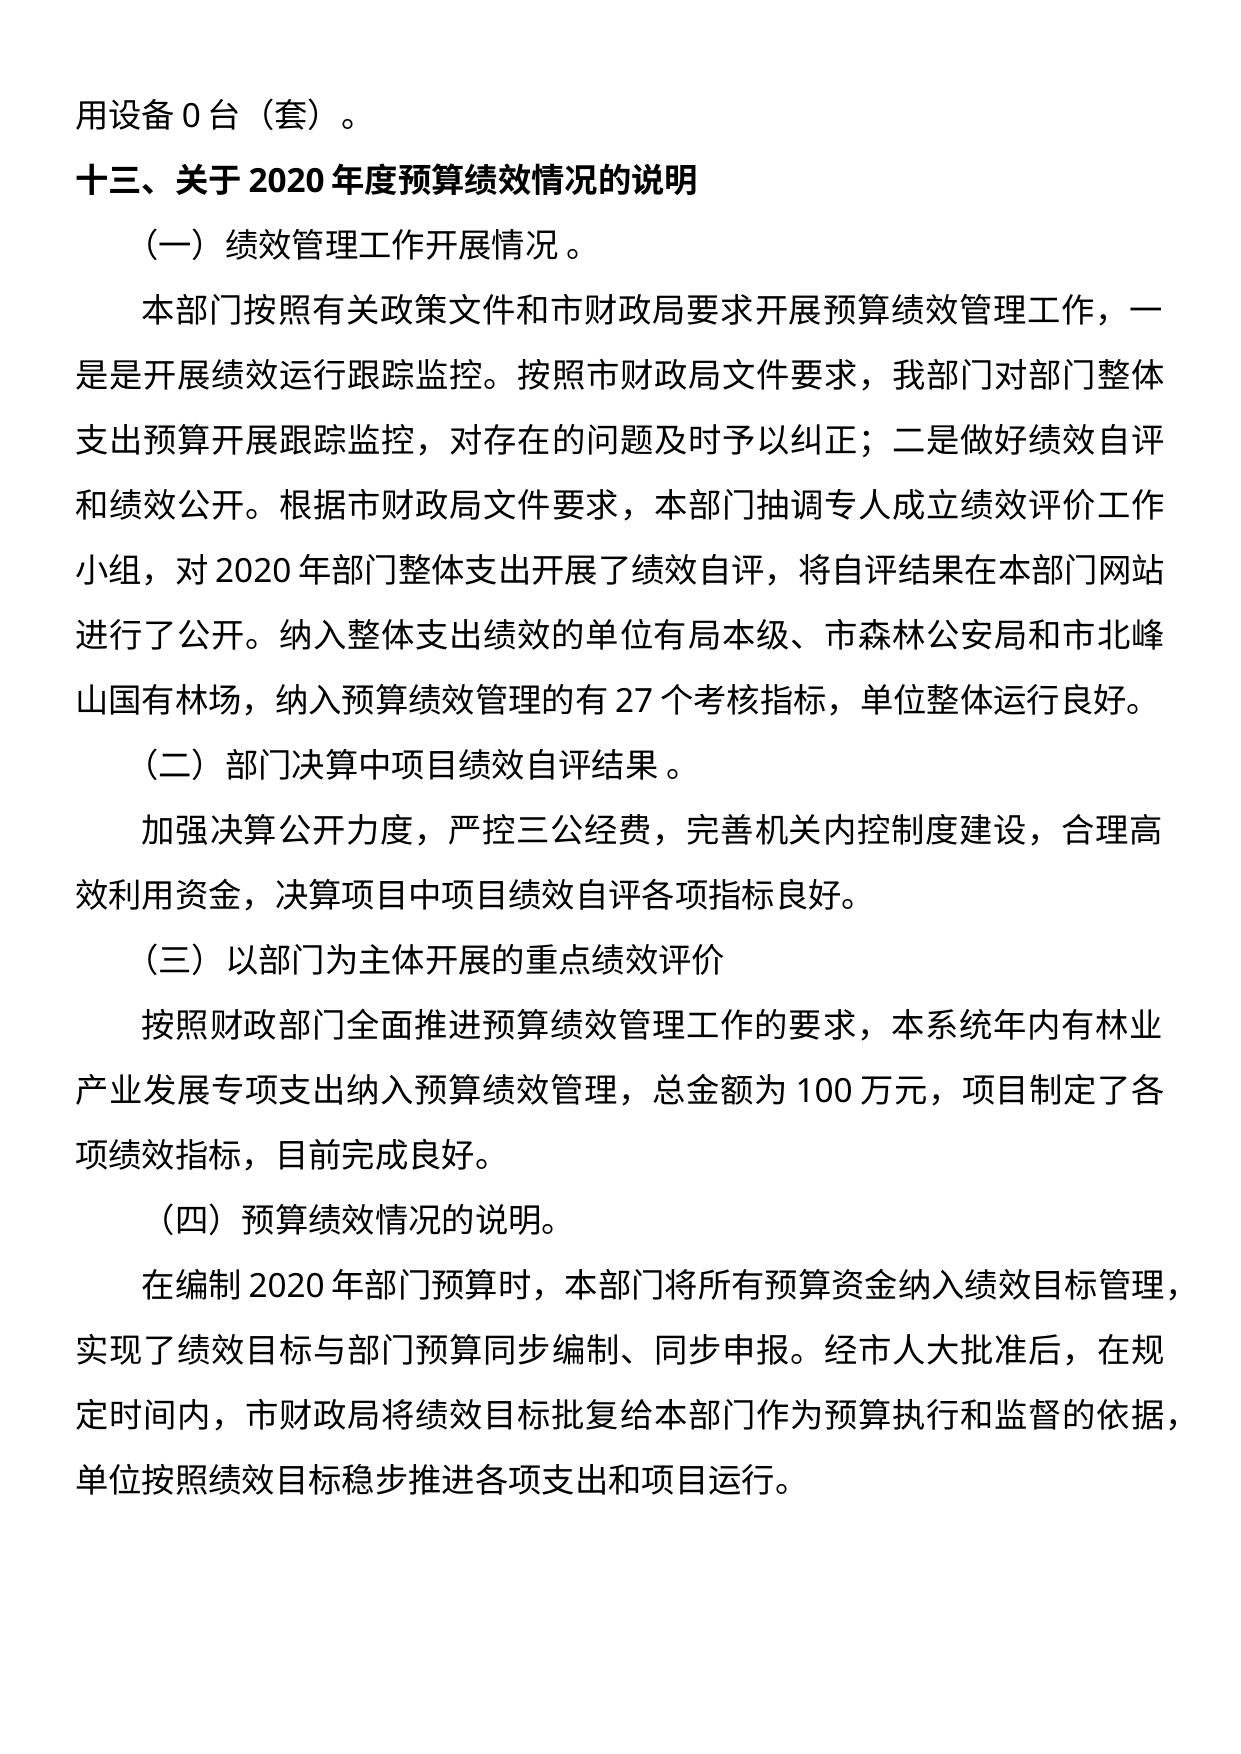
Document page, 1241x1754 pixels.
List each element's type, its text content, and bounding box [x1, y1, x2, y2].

text 十三、关于2020年度预算绩效情况的说明 [75, 146, 1165, 211]
text 加强决算公开力度，严控三公经费，完善机关内控制度建设，合理高效利用资金，决算项目中项目绩效自评各项指标良好。 [75, 796, 1165, 926]
text 按照财政部门全面推进预算绩效管理工作的要求，本系统年内有林业产业发展专项支出纳入预算绩效管理，总金额为100万元，项目制定了各项绩效指标，目前完成良好。 [75, 991, 1165, 1186]
text （一）绩效管理工作开展情况 。 [75, 211, 1165, 276]
text （二）部门决算中项目绩效自评结果 。 [75, 731, 1165, 796]
text 在编制2020年部门预算时，本部门将所有预算资金纳入绩效目标管理，实现了绩效目标与部门预算同步编制、同步申报。经市人大批准后，在规定时间内，市财政局将绩效目标批复给本部门作为预算执行和监督的依据，单位按照绩效目标稳步推进各项支出和项目运行。 [75, 1251, 1165, 1511]
text （三）以部门为主体开展的重点绩效评价 [75, 926, 1165, 991]
text 本部门按照有关政策文件和市财政局要求开展预算绩效管理工作，一是是开展绩效运行跟踪监控。按照市财政局文件要求，我部门对部门整体支出预算开展跟踪监控，对存在的问题及时予以纠正；二是做好绩效自评和绩效公开。根据市财政局文件要求，本部门抽调专人成立绩效评价工作小组，对2020年部门整体支出开展了绩效自评，将自评结果在本部门网站进行了公开。纳入整体支出绩效的单位有局本级、市森林公安局和市北峰山国有林场，纳入预算绩效管理的有27个考核指标，单位整体运行良好。 [75, 276, 1165, 731]
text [75, 81, 1165, 146]
text （四）预算绩效情况的说明。 [75, 1186, 1165, 1251]
